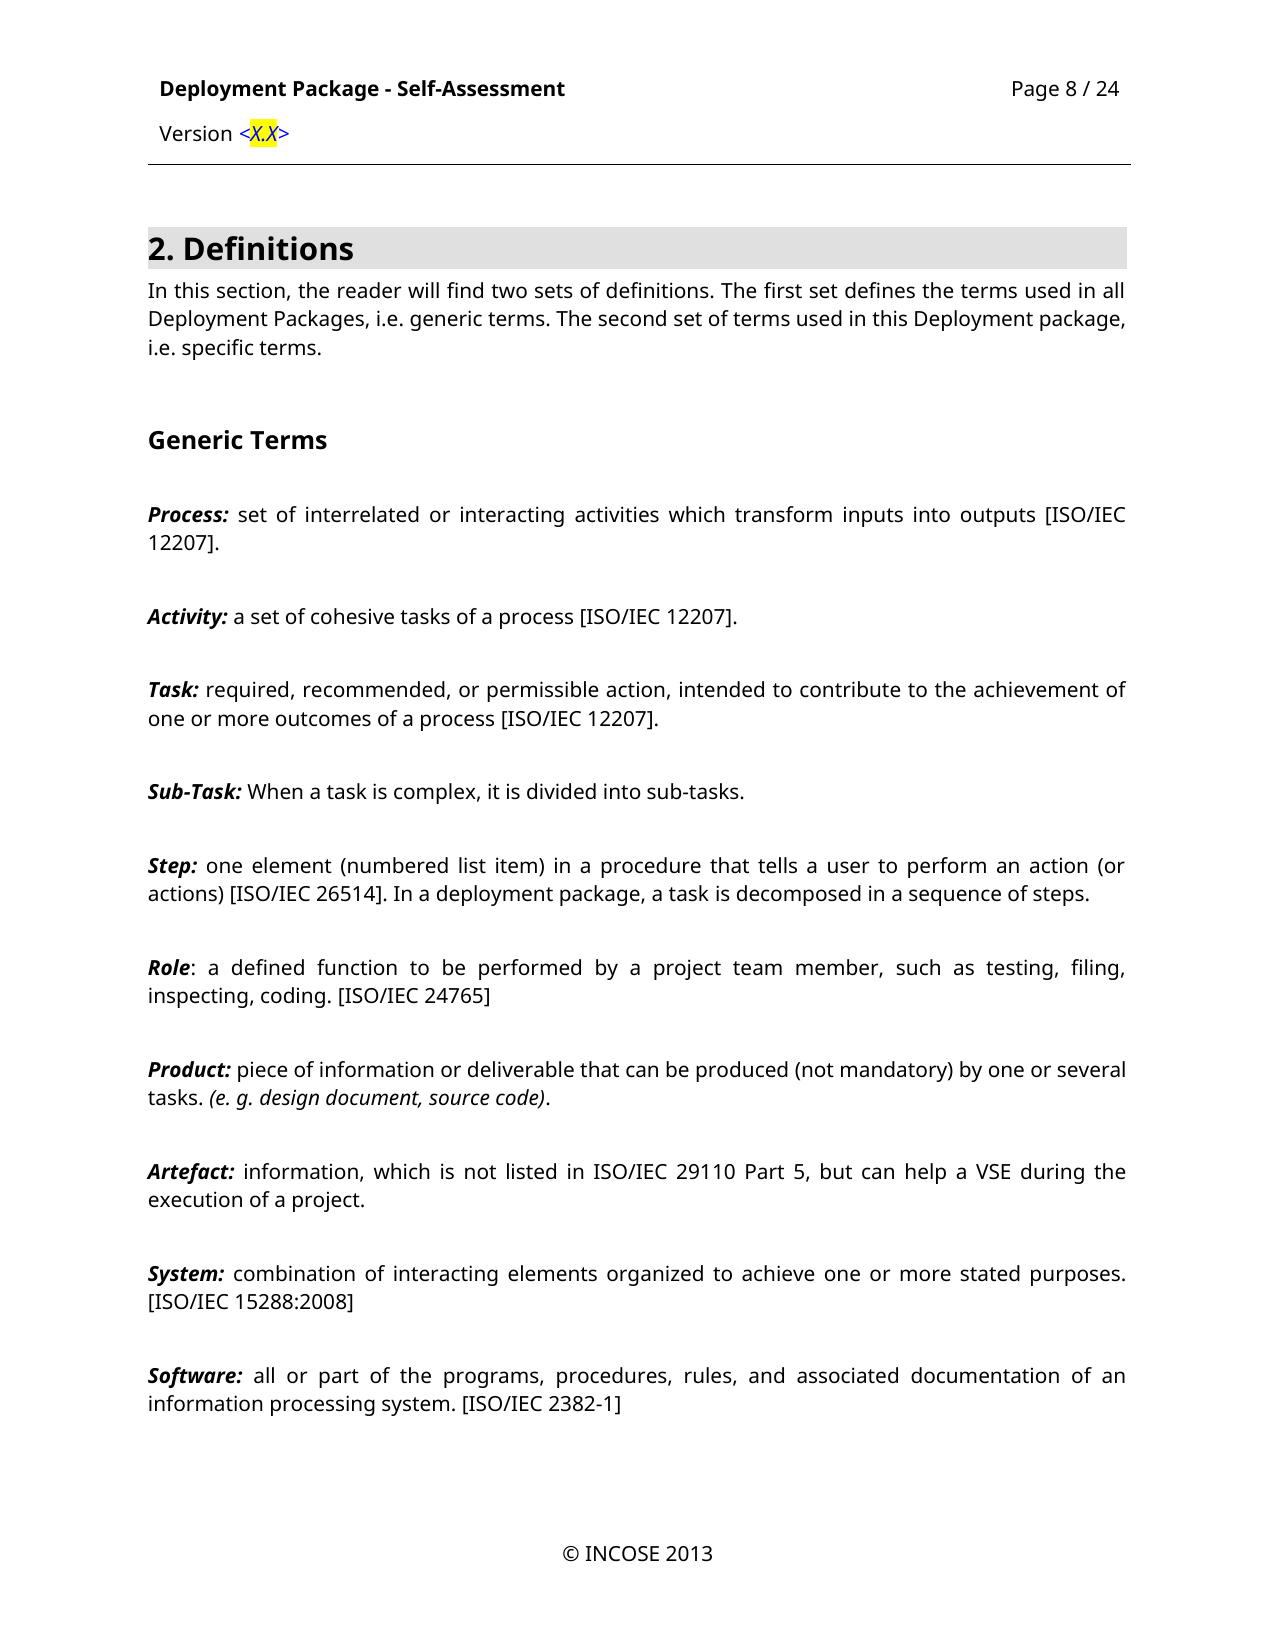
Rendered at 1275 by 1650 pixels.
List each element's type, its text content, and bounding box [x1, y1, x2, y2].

text Task: required, recommended, or permissible action, intended to contribute to the achievement of one or more outcomes of a process [ISO/IEC 12207]. [148, 675, 1127, 732]
text Role: a defined function to be performed by a project team member, such as testing, filing, inspecting, coding. [ISO/IEC 24765] [148, 953, 1127, 1010]
text System: combination of interacting elements organized to achieve one or more stated purposes. [ISO/IEC 15288:2008] [148, 1259, 1127, 1316]
subtitle 2. Definitions [148, 227, 1127, 269]
text Artefact: information, which is not listed in ISO/IEC 29110 Part 5, but can help a VSE during the execution of a project. [148, 1157, 1127, 1214]
text Activity: a set of cohesive tasks of a process [ISO/IEC 12207]. [148, 602, 1127, 630]
text Software: all or part of the programs, procedures, rules, and associated documentation of an information processing system. [ISO/IEC 2382-1] [148, 1361, 1127, 1418]
text Process: set of interrelated or interacting activities which transform inputs into outputs [ISO/IEC 12207]. [148, 500, 1127, 557]
subtitle Generic Terms [148, 423, 1127, 457]
text Sub-Task: When a task is complex, it is divided into sub-tasks. [148, 777, 1127, 806]
text Product: piece of information or deliverable that can be produced (not mandatory) by one or several tasks. (e. g. design document, source code). [148, 1055, 1127, 1112]
text In this section, the reader will find two sets of definitions. The first set defines the terms used in all Deployment Packages, i.e. generic terms. The second set of terms used in this Deployment package, i.e. specific terms. [148, 276, 1127, 361]
text Step: one element (numbered list item) in a procedure that tells a user to perform an action (or actions) [ISO/IEC 26514]. In a deployment package, a task is decomposed in a sequence of steps. [148, 851, 1127, 908]
